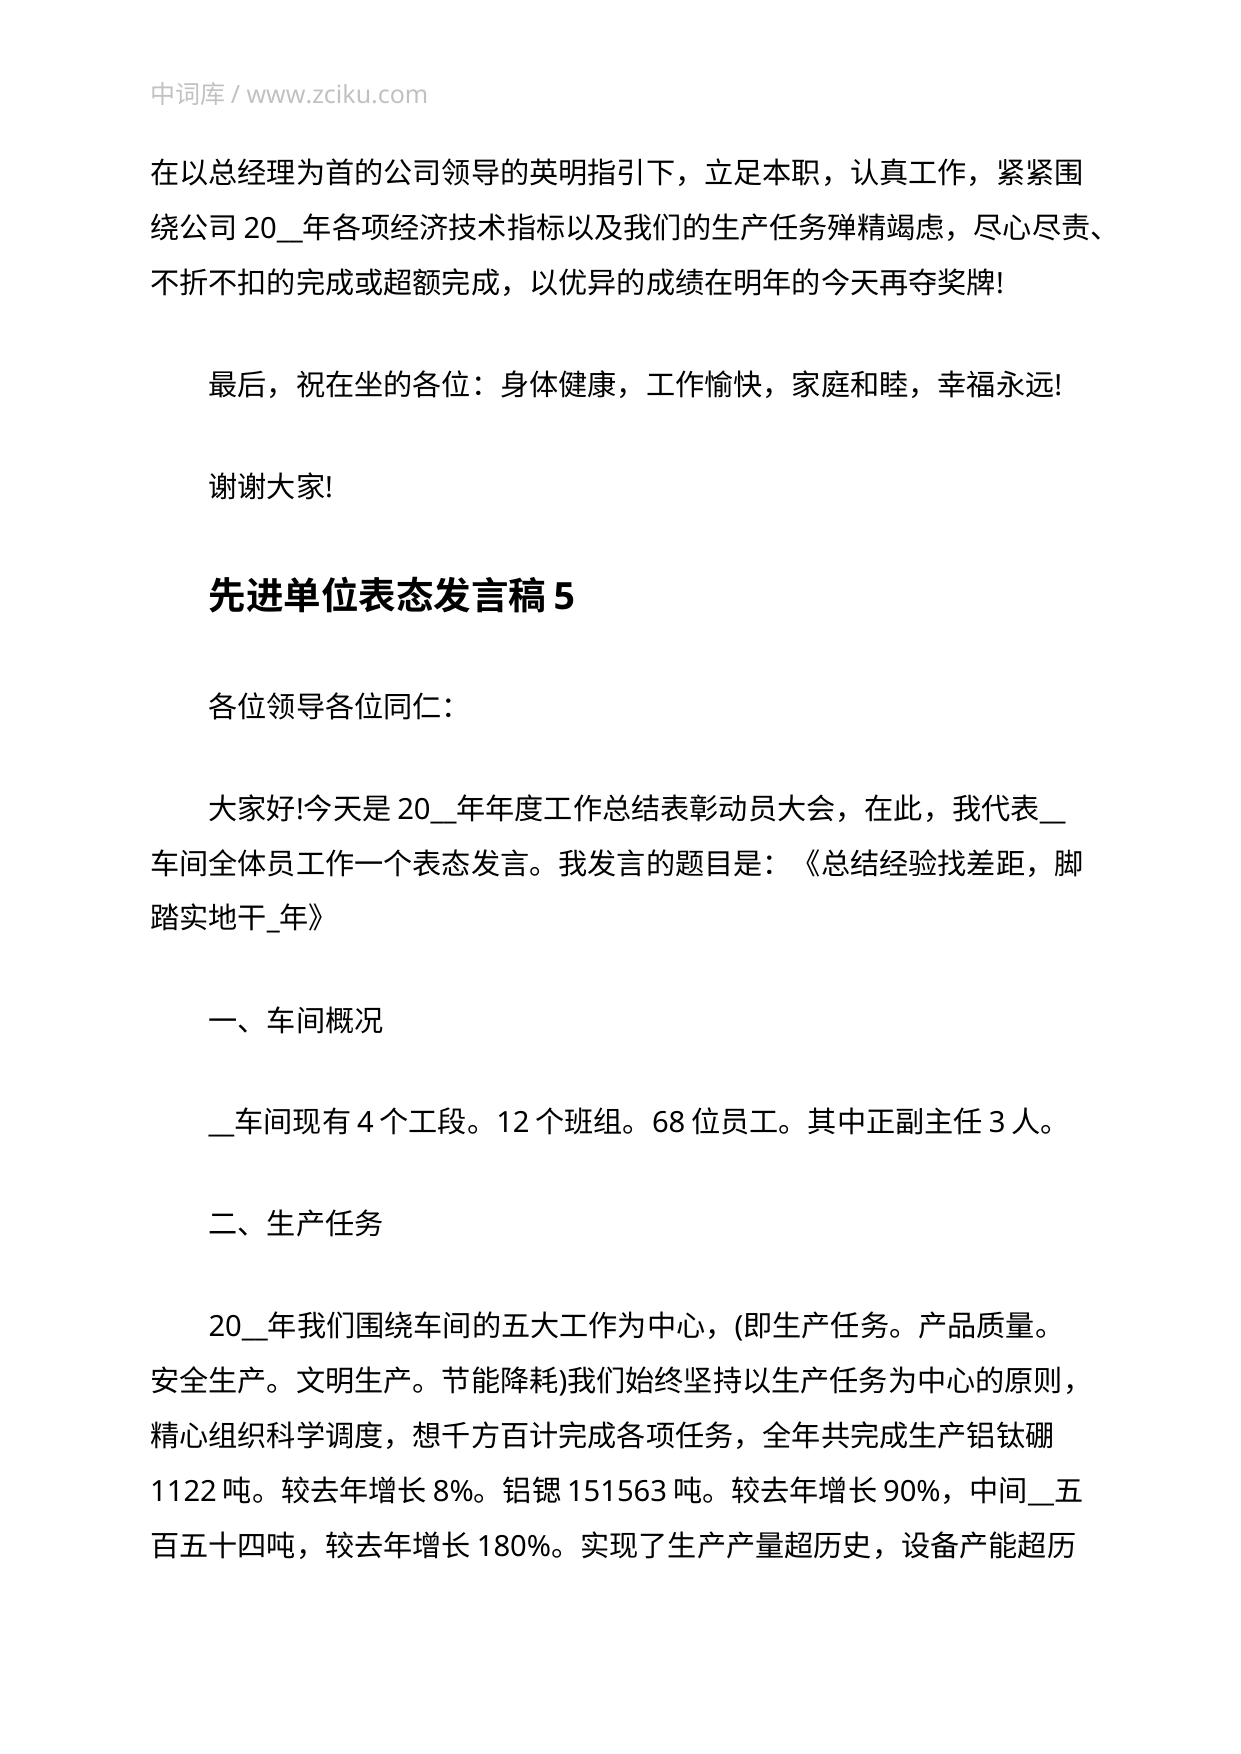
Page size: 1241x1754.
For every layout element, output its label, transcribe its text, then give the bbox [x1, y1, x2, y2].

text 大家好!今天是20__年年度工作总结表彰动员大会，在此，我代表__车间全体员工作一个表态发言。我发言的题目是：《总结经验找差距，脚踏实地干_年》 [150, 785, 1090, 937]
text 先进单位表态发言稿5 [150, 566, 1090, 620]
text 谢谢大家! [150, 464, 1090, 506]
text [150, 1303, 1090, 1565]
text __车间现有4个工段。12个班组。68位员工。其中正副主任3人。 [150, 1099, 1090, 1141]
text 最后，祝在坐的各位：身体健康，工作愉快，家庭和睦，幸福永远! [150, 362, 1090, 404]
text 各位领导各位同仁： [150, 683, 1090, 726]
text 一、车间概况 [150, 997, 1090, 1039]
text 二、生产任务 [150, 1201, 1090, 1243]
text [150, 150, 1090, 302]
